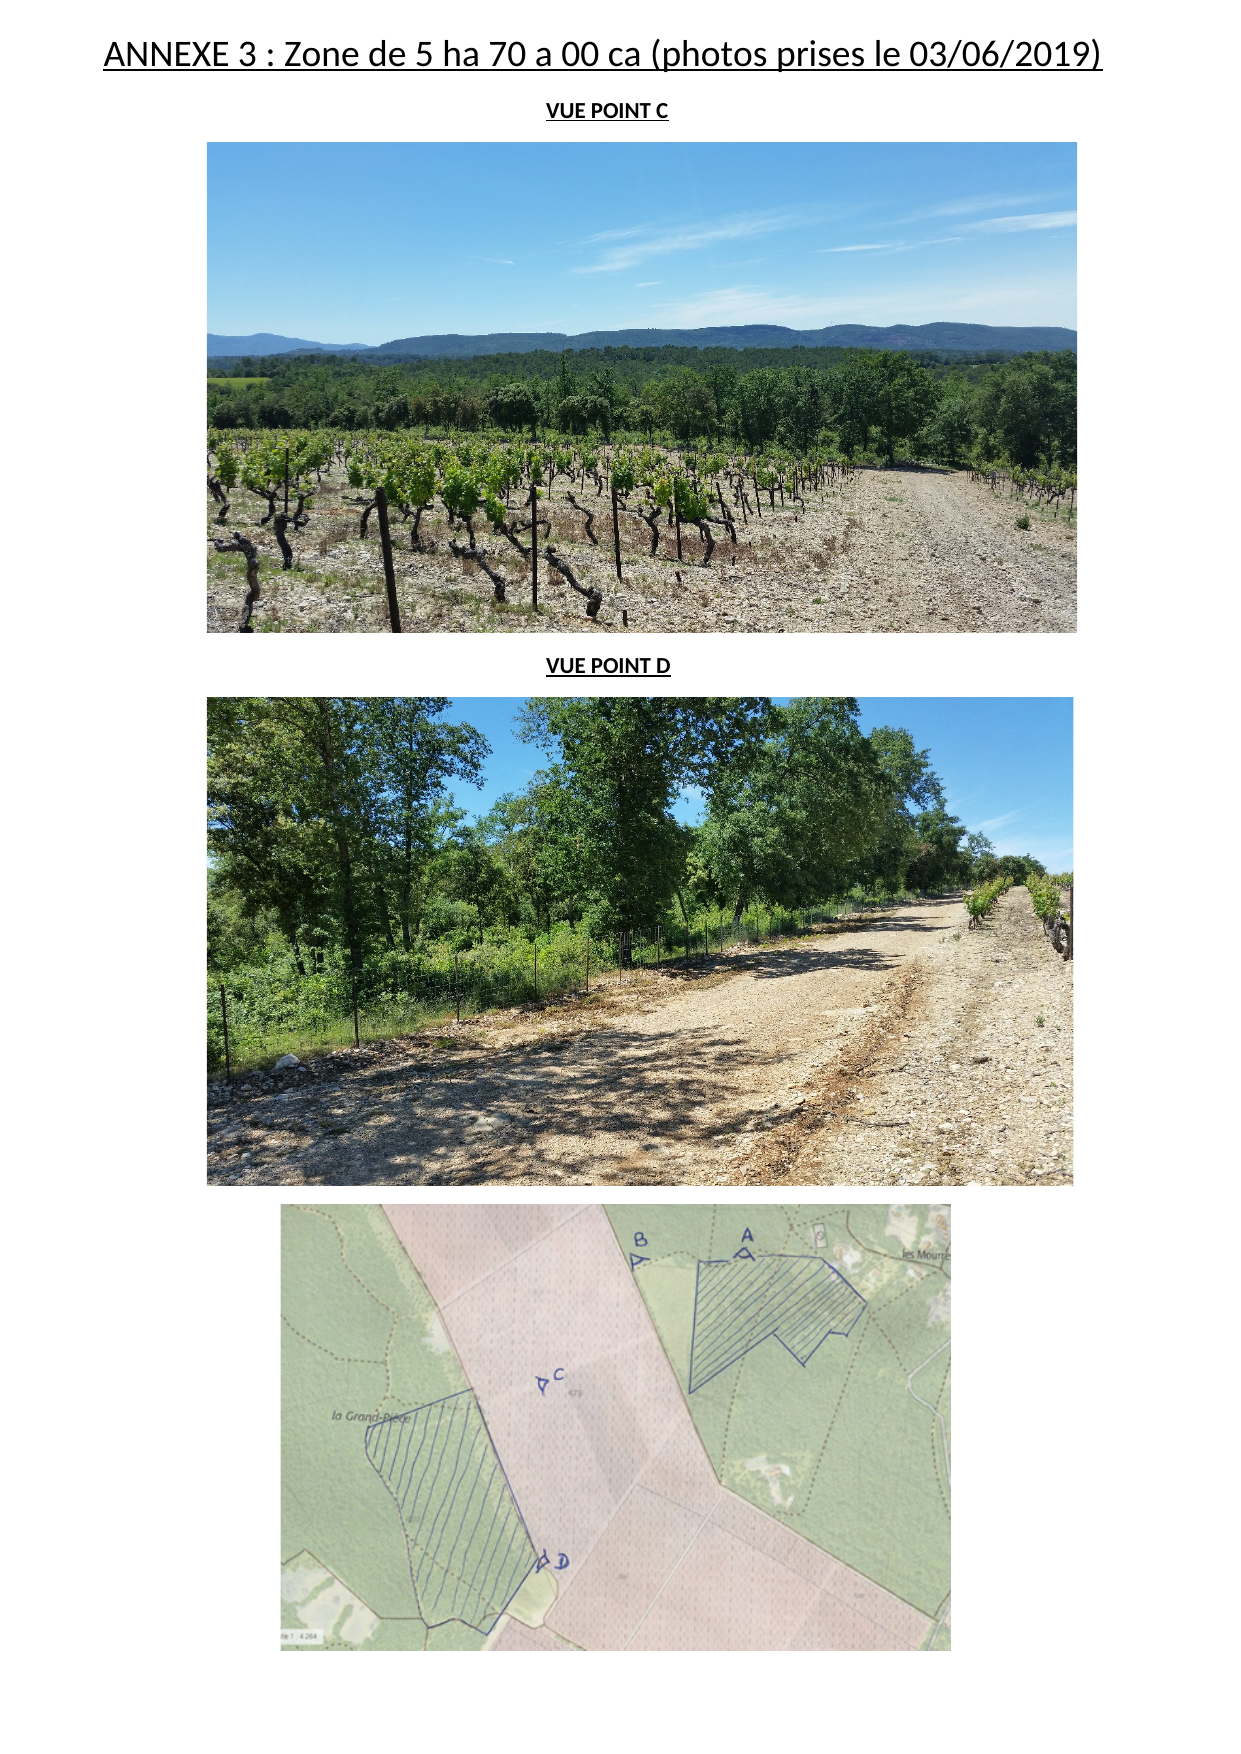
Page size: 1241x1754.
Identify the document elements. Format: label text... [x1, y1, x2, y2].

text VUE POINT D [413, 651, 1211, 679]
text ANNEXE 3 : Zone de 5 ha 70 a 00 ca (photos prises le 03/06/2019) [103, 29, 1211, 75]
picture [206, 142, 1078, 633]
picture [206, 697, 1074, 1186]
text VUE POINT C [472, 96, 1211, 124]
picture [280, 1204, 951, 1651]
